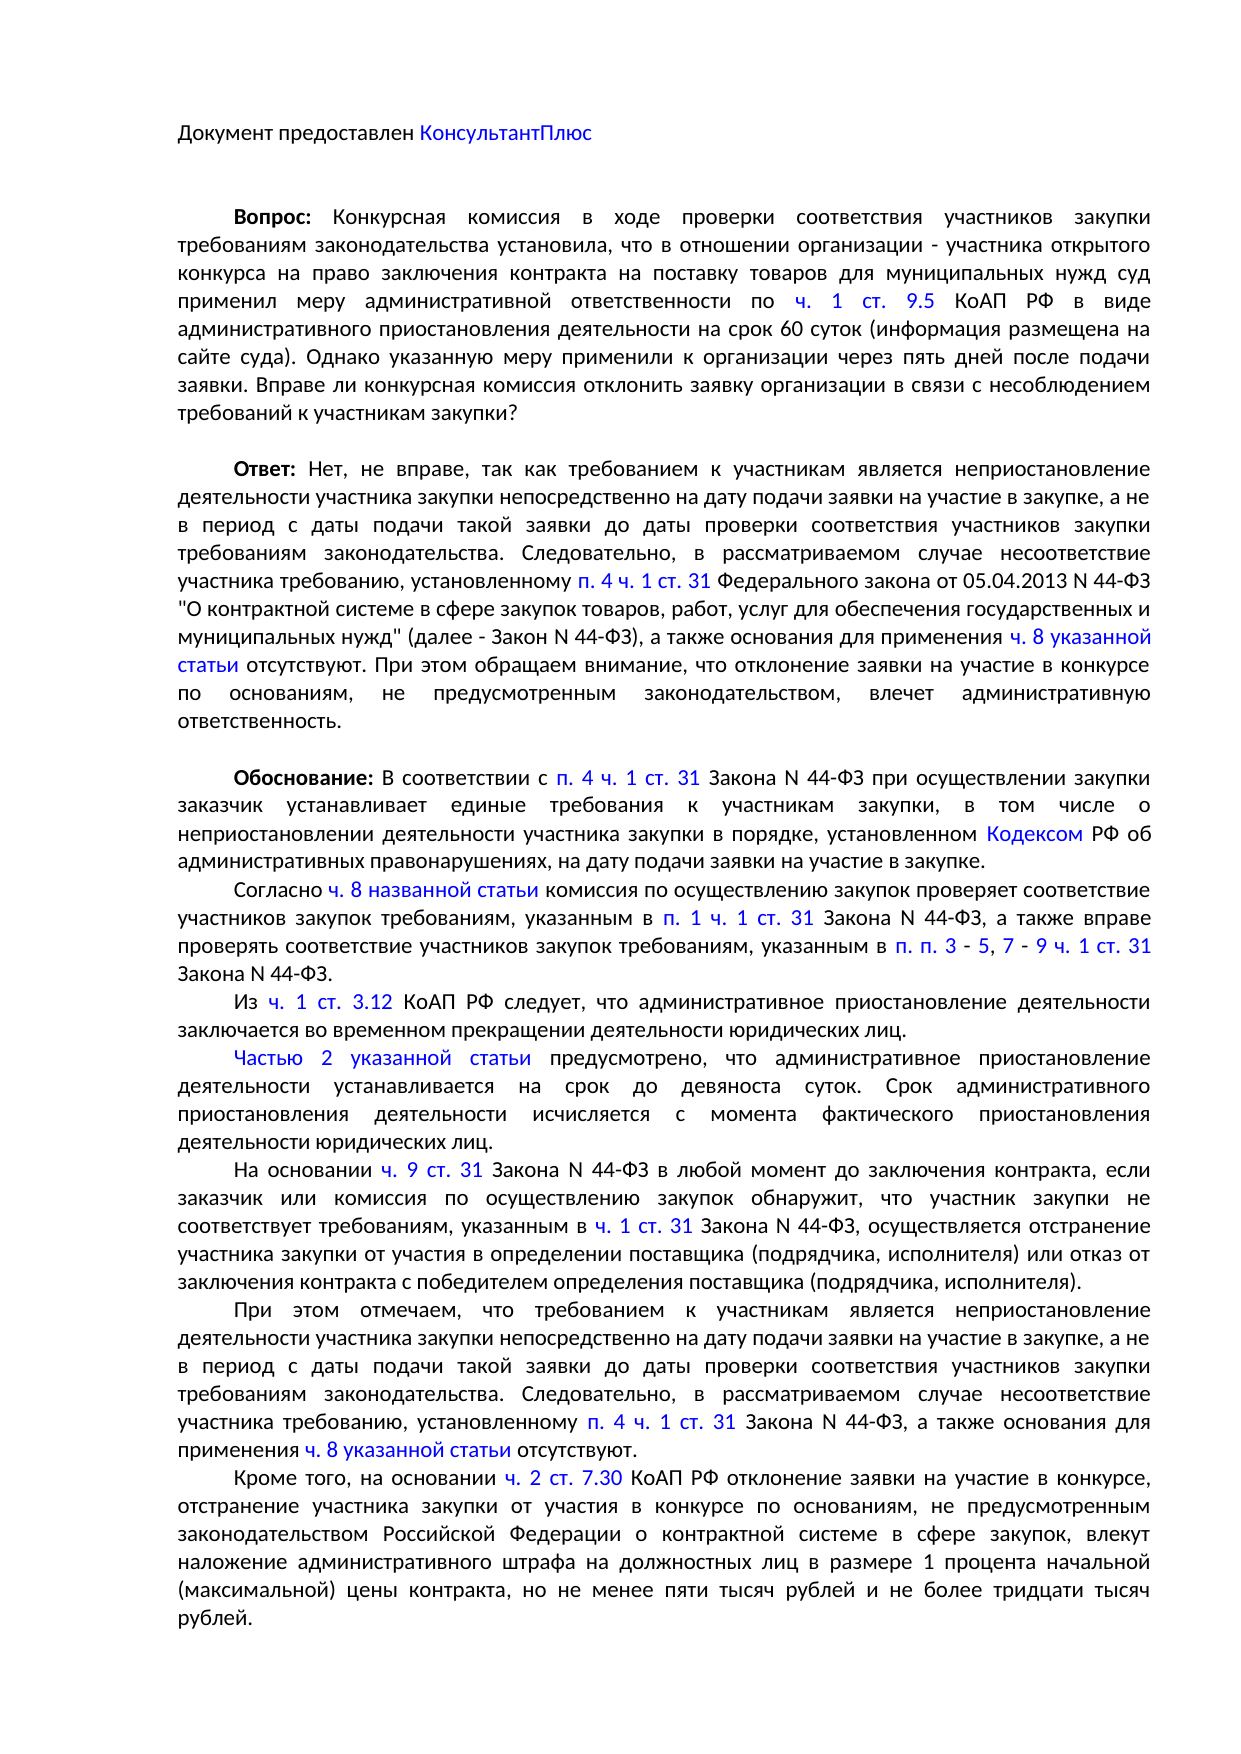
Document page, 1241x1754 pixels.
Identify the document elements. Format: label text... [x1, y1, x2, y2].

text Частью 2 указанной статьи предусмотрено, что административное приостановление деятельности устанавливается на срок до девяноста суток. Срок административного приостановления деятельности исчисляется с момента фактического приостановления деятельности юридических лиц. [177, 1043, 1152, 1155]
text Кроме того, на основании ч. 2 ст. 7.30 КоАП РФ отклонение заявки на участие в конкурсе, отстранение участника закупки от участия в конкурсе по основаниям, не предусмотренным законодательством Российской Федерации о контрактной системе в сфере закупок, влекут наложение административного штрафа на должностных лиц в размере 1 процента начальной (максимальной) цены контракта, но не менее пяти тысяч рублей и не более тридцати тысяч рублей. [177, 1463, 1152, 1631]
text Обоснование: В соответствии с п. 4 ч. 1 ст. 31 Закона N 44-ФЗ при осуществлении закупки заказчик устанавливает единые требования к участникам закупки, в том числе о неприостановлении деятельности участника закупки в порядке, установленном Кодексом РФ об административных правонарушениях, на дату подачи заявки на участие в закупке. [177, 763, 1152, 875]
text Из ч. 1 ст. 3.12 КоАП РФ следует, что административное приостановление деятельности заключается во временном прекращении деятельности юридических лиц. [177, 987, 1152, 1043]
text Согласно ч. 8 названной статьи комиссия по осуществлению закупок проверяет соответствие участников закупок требованиям, указанным в п. 1 ч. 1 ст. 31 Закона N 44-ФЗ, а также вправе проверять соответствие участников закупок требованиям, указанным в п. п. 3 - 5, 7 - 9 ч. 1 ст. 31 Закона N 44-ФЗ. [177, 875, 1152, 987]
text Вопрос: Конкурсная комиссия в ходе проверки соответствия участников закупки требованиям законодательства установила, что в отношении организации - участника открытого конкурса на право заключения контракта на поставку товаров для муниципальных нужд суд применил меру административной ответственности по ч. 1 ст. 9.5 КоАП РФ в виде административного приостановления деятельности на срок 60 суток (информация размещена на сайте суда). Однако указанную меру применили к организации через пять дней после подачи заявки. Вправе ли конкурсная комиссия отклонить заявку организации в связи с несоблюдением требований к участникам закупки? [177, 202, 1152, 426]
text Ответ: Нет, не вправе, так как требованием к участникам является неприостановление деятельности участника закупки непосредственно на дату подачи заявки на участие в закупке, а не в период с даты подачи такой заявки до даты проверки соответствия участников закупки требованиям законодательства. Следовательно, в рассматриваемом случае несоответствие участника требованию, установленному п. 4 ч. 1 ст. 31 Федерального закона от 05.04.2013 N 44-ФЗ "О контрактной системе в сфере закупок товаров, работ, услуг для обеспечения государственных и муниципальных нужд" (далее - Закон N 44-ФЗ), а также основания для применения ч. 8 указанной статьи отсутствуют. При этом обращаем внимание, что отклонение заявки на участие в конкурсе по основаниям, не предусмотренным законодательством, влечет административную ответственность. [177, 454, 1152, 734]
text Документ предоставлен КонсультантПлюс [177, 118, 1152, 174]
text На основании ч. 9 ст. 31 Закона N 44-ФЗ в любой момент до заключения контракта, если заказчик или комиссия по осуществлению закупок обнаружит, что участник закупки не соответствует требованиям, указанным в ч. 1 ст. 31 Закона N 44-ФЗ, осуществляется отстранение участника закупки от участия в определении поставщика (подрядчика, исполнителя) или отказ от заключения контракта с победителем определения поставщика (подрядчика, исполнителя). [177, 1155, 1152, 1295]
text При этом отмечаем, что требованием к участникам является неприостановление деятельности участника закупки непосредственно на дату подачи заявки на участие в закупке, а не в период с даты подачи такой заявки до даты проверки соответствия участников закупки требованиям законодательства. Следовательно, в рассматриваемом случае несоответствие участника требованию, установленному п. 4 ч. 1 ст. 31 Закона N 44-ФЗ, а также основания для применения ч. 8 указанной статьи отсутствуют. [177, 1295, 1152, 1463]
